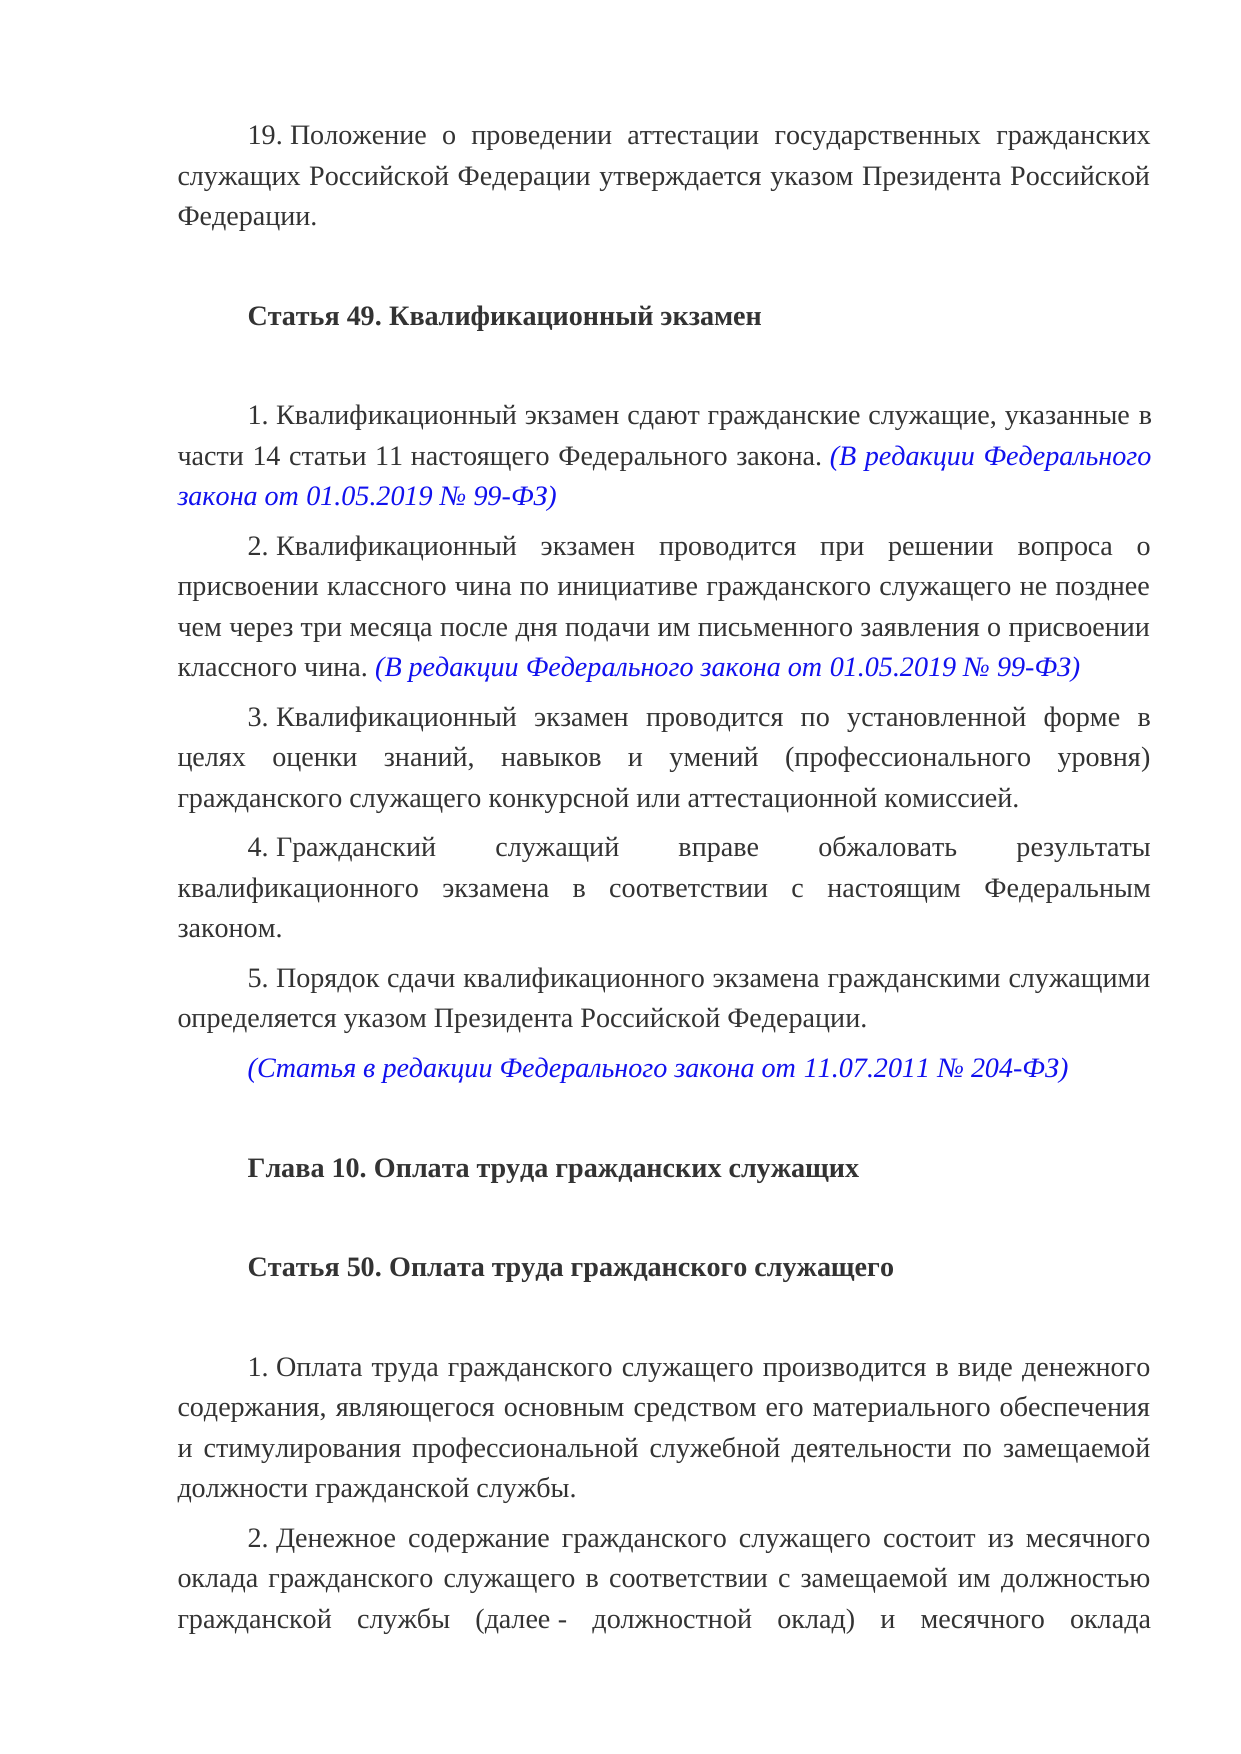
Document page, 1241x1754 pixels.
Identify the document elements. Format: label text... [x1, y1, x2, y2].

text (Статья в редакции Федерального закона от 11.07.2011 № 204-ФЗ) [177, 1051, 1152, 1084]
text 19. Положение о проведении аттестации государственных гражданских служащих Российской Федерации утверждается указом Президента Российской Федерации. [177, 118, 1152, 231]
text Статья 50. Оплата труда гражданского служащего [247, 1250, 1152, 1283]
text Статья 49. Квалификационный экзамен [247, 298, 1152, 331]
text 2. Квалификационный экзамен проводится при решении вопроса о присвоении классного чина по инициативе гражданского служащего не позднее чем через три месяца после дня подачи им письменного заявления о присвоении классного чина. (В редакции Федерального закона от 01.05.2019 № 99-ФЗ) [177, 529, 1152, 682]
text 1. Оплата труда гражданского служащего производится в виде денежного содержания, являющегося основным средством его материального обеспечения и стимулирования профессиональной служебной деятельности по замещаемой должности гражданской службы. [177, 1350, 1152, 1504]
text 5. Порядок сдачи квалификационного экзамена гражданскими служащими определяется указом Президента Российской Федерации. [177, 961, 1152, 1034]
text 1. Квалификационный экзамен сдают гражданские служащие, указанные в части 14 статьи 11 настоящего Федерального закона. (В редакции Федерального закона от 01.05.2019 № 99-ФЗ) [177, 398, 1152, 511]
text 3. Квалификационный экзамен проводится по установленной форме в целях оценки знаний, навыков и умений (профессионального уровня) гражданского служащего конкурсной или аттестационной комиссией. [177, 700, 1152, 813]
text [177, 1521, 1152, 1634]
text Глава 10. Оплата труда гражданских служащих [247, 1151, 1152, 1183]
text 4. Гражданский служащий вправе обжаловать результаты квалификационного экзамена в соответствии с настоящим Федеральным законом. [177, 830, 1152, 944]
